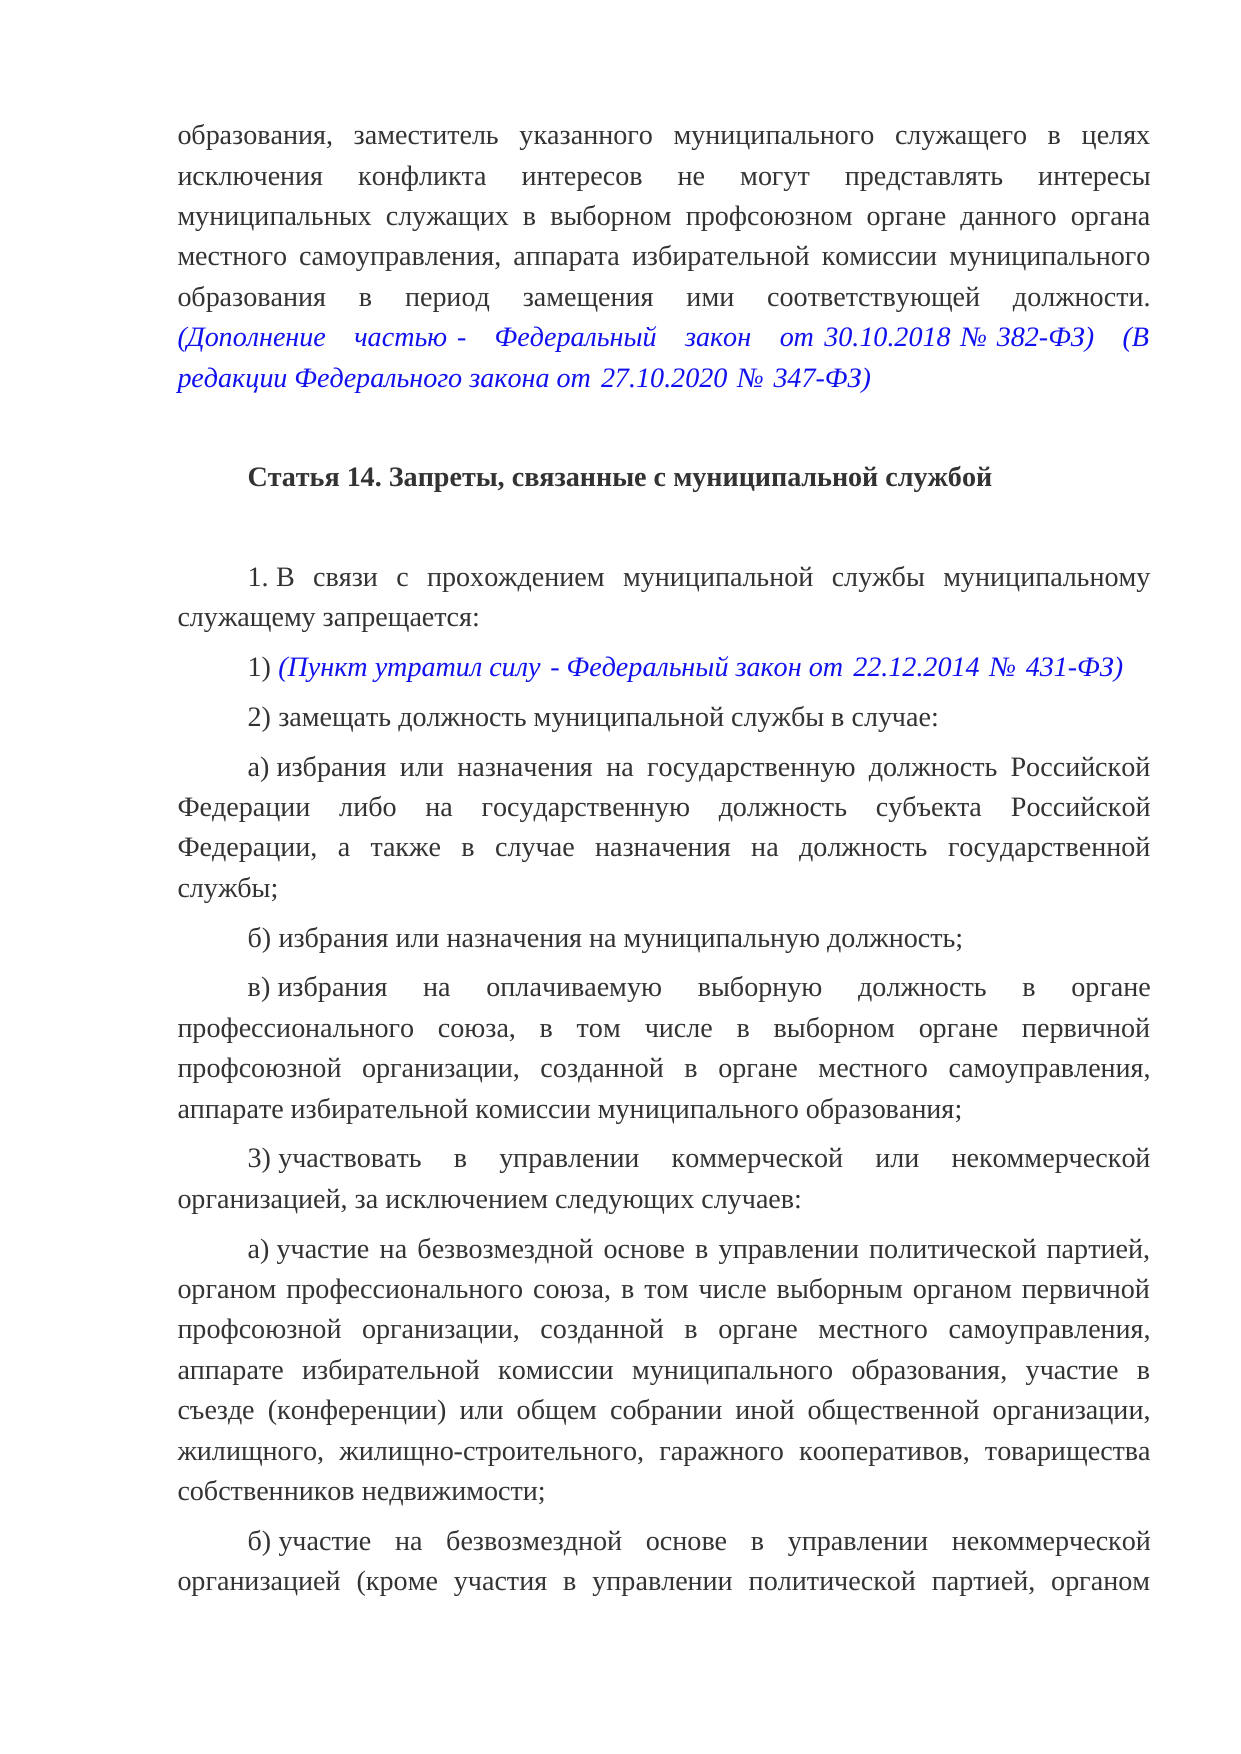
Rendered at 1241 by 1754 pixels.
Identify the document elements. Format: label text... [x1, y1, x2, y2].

text 1) (Пункт утратил силу - Федеральный закон от 22.12.2014 № 431-ФЗ) [177, 650, 1152, 682]
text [177, 118, 1152, 393]
text Статья 14. Запреты, связанные с муниципальной службой [247, 460, 1152, 493]
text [177, 1524, 1152, 1597]
text 2) замещать должность муниципальной службы в случае: [177, 700, 1152, 732]
text а) участие на безвозмездной основе в управлении политической партией, органом профессионального союза, в том числе выборным органом первичной профсоюзной организации, созданной в органе местного самоуправления, аппарате избирательной комиссии муниципального образования, участие в съезде (конференции) или общем собрании иной общественной организации, жилищного, жилищно-строительного, гаражного кооперативов, товарищества собственников недвижимости; [177, 1232, 1152, 1507]
text в) избрания на оплачиваемую выборную должность в органе профессионального союза, в том числе в выборном органе первичной профсоюзной организации, созданной в органе местного самоуправления, аппарате избирательной комиссии муниципального образования; [177, 970, 1152, 1124]
text а) избрания или назначения на государственную должность Российской Федерации либо на государственную должность субъекта Российской Федерации, а также в случае назначения на должность государственной службы; [177, 749, 1152, 903]
text 1. В связи с прохождением муниципальной службы муниципальному служащему запрещается: [177, 560, 1152, 633]
text 3) участвовать в управлении коммерческой или некоммерческой организацией, за исключением следующих случаев: [177, 1141, 1152, 1214]
text б) избрания или назначения на муниципальную должность; [177, 921, 1152, 953]
